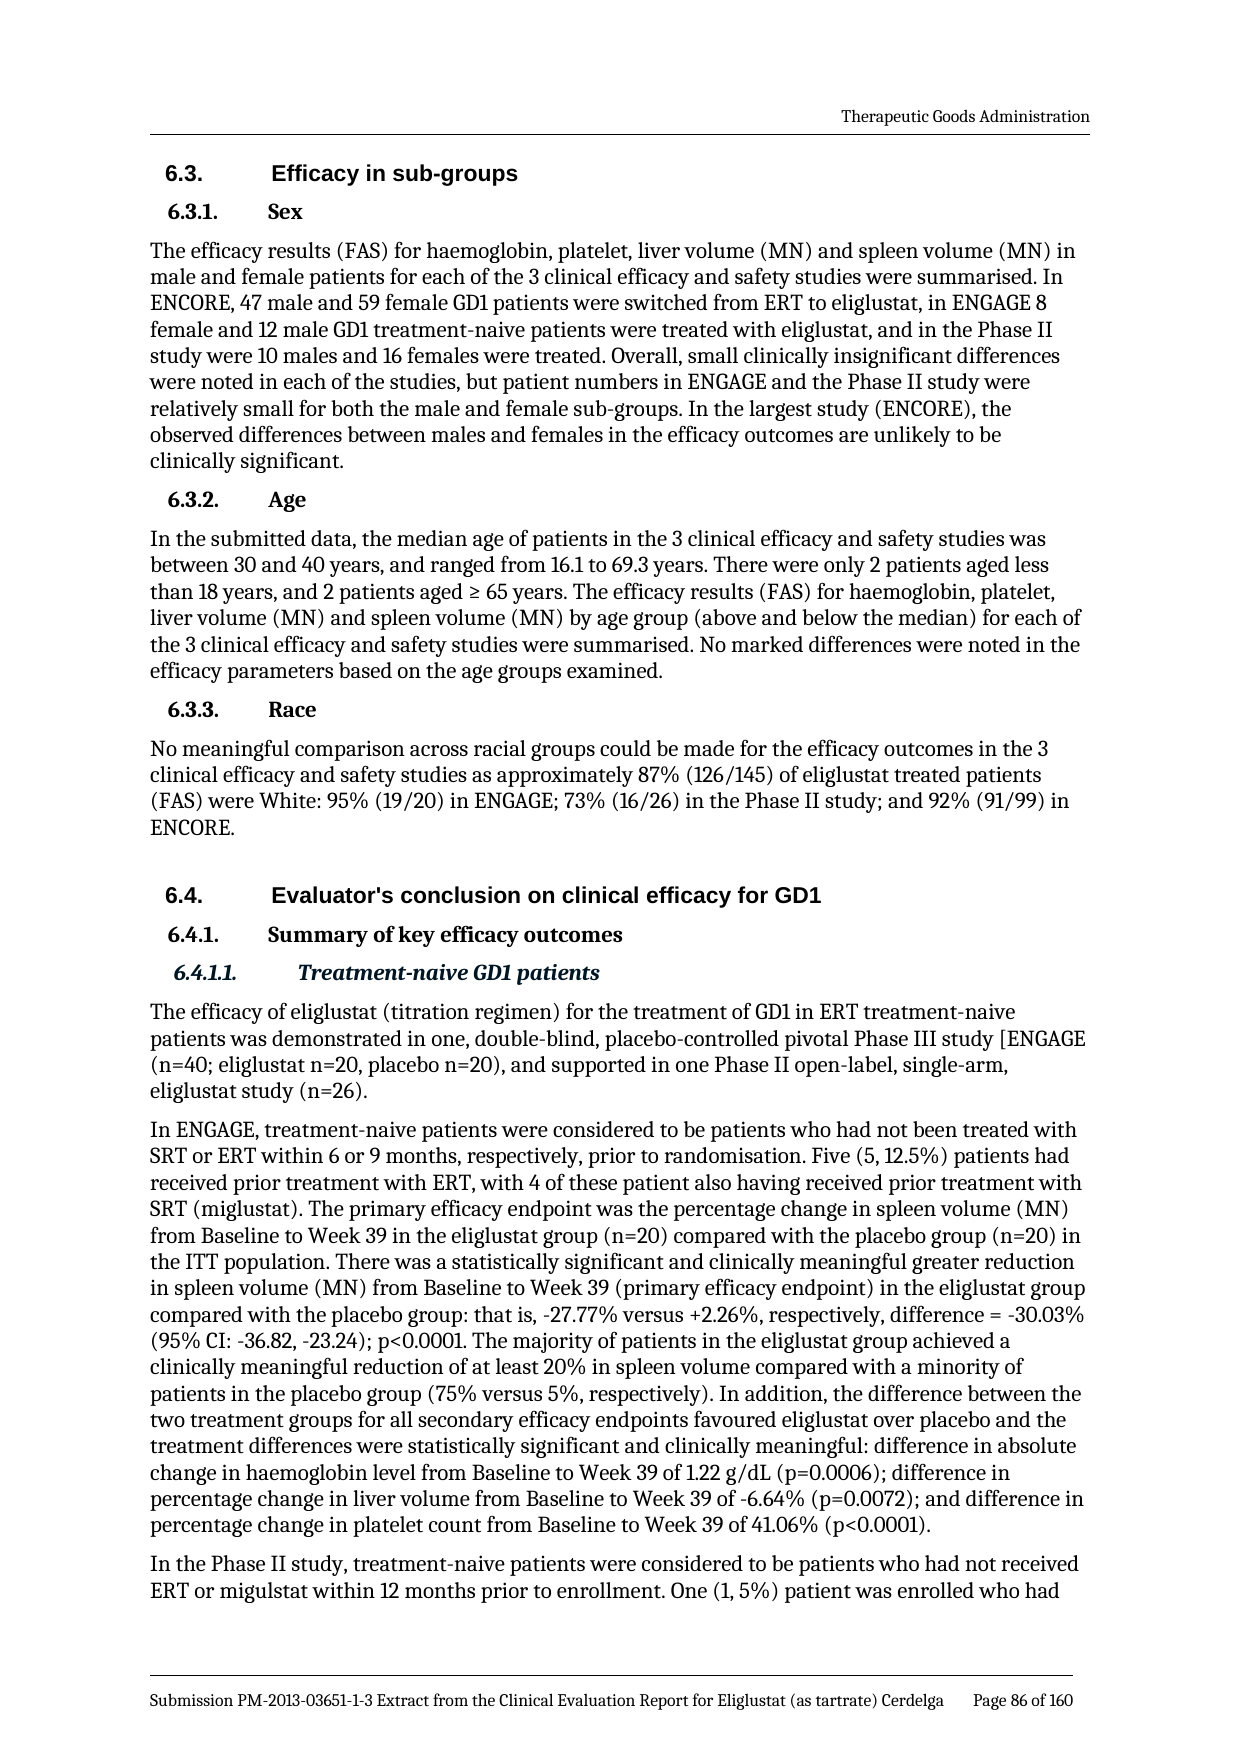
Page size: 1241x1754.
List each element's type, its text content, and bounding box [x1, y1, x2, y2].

text The efficacy of eliglustat (titration regimen) for the treatment of GD1 in ERT treatment-naive patients was demonstrated in one, double-blind, placebo-controlled pivotal Phase III study [ENGAGE (n=40; eliglustat n=20, placebo n=20), and supported in one Phase II open-label, single-arm, eliglustat study (n=26). [150, 999, 1090, 1104]
text The efficacy results (FAS) for haemoglobin, platelet, liver volume (MN) and spleen volume (MN) in male and female patients for each of the 3 clinical efficacy and safety studies were summarised. In ENCORE, 47 male and 59 female GD1 patients were switched from ERT to eliglustat, in ENGAGE 8 female and 12 male GD1 treatment-naive patients were treated with eliglustat, and in the Phase II study were 10 males and 16 females were treated. Overall, small clinically insignificant differences were noted in each of the studies, but patient numbers in ENGAGE and the Phase II study were relatively small for both the male and female sub-groups. In the largest study (ENCORE), the observed differences between males and females in the efficacy outcomes are unlikely to be clinically significant. [150, 237, 1090, 474]
text In ENGAGE, treatment-naive patients were considered to be patients who had not been treated with SRT or ERT within 6 or 9 months, respectively, prior to randomisation. Five (5, 12.5%) patients had received prior treatment with ERT, with 4 of these patient also having received prior treatment with SRT (miglustat). The primary efficacy endpoint was the percentage change in spleen volume (MN) from Baseline to Week 39 in the eliglustat group (n=20) compared with the placebo group (n=20) in the ITT population. There was a statistically significant and clinically meaningful greater reduction in spleen volume (MN) from Baseline to Week 39 (primary efficacy endpoint) in the eliglustat group compared with the placebo group: that is, -27.77% versus +2.26%, respectively, difference = -30.03% (95% CI: -36.82, -23.24); p<0.0001. The majority of patients in the eliglustat group achieved a clinically meaningful reduction of at least 20% in spleen volume compared with a minority of patients in the placebo group (75% versus 5%, respectively). In addition, the difference between the two treatment groups for all secondary efficacy endpoints favoured eliglustat over placebo and the treatment differences were statistically significant and clinically meaningful: difference in absolute change in haemoglobin level from Baseline to Week 39 of 1.22 g/dL (p=0.0006); difference in percentage change in liver volume from Baseline to Week 39 of -6.64% (p=0.0072); and difference in percentage change in platelet count from Baseline to Week 39 of 41.06% (p<0.0001). [150, 1117, 1090, 1539]
subtitle Sex [168, 198, 1090, 225]
subtitle Race [168, 697, 1090, 723]
subtitle Treatment-naive GD1 patients [174, 960, 1090, 987]
text In the submitted data, the median age of patients in the 3 clinical efficacy and safety studies was between 30 and 40 years, and ranged from 16.1 to 69.3 years. There were only 2 patients aged less than 18 years, and 2 patients aged ≥ 65 years. The efficacy results (FAS) for haemoglobin, platelet, liver volume (MN) and spleen volume (MN) by age group (above and below the median) for each of the 3 clinical efficacy and safety studies were summarised. No marked differences were noted in the efficacy parameters based on the age groups examined. [150, 526, 1090, 684]
subtitle Efficacy in sub-groups [165, 160, 1090, 186]
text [150, 1551, 1090, 1604]
subtitle Evaluator's conclusion on clinical efficacy for GD1 [165, 882, 1090, 909]
subtitle Age [168, 487, 1090, 513]
subtitle Summary of key efficacy outcomes [168, 921, 1090, 948]
text No meaningful comparison across racial groups could be made for the efficacy outcomes in the 3 clinical efficacy and safety studies as approximately 87% (126/145) of eliglustat treated patients (FAS) were White: 95% (19/20) in ENGAGE; 73% (16/26) in the Phase II study; and 92% (91/99) in ENCORE. [150, 735, 1090, 841]
